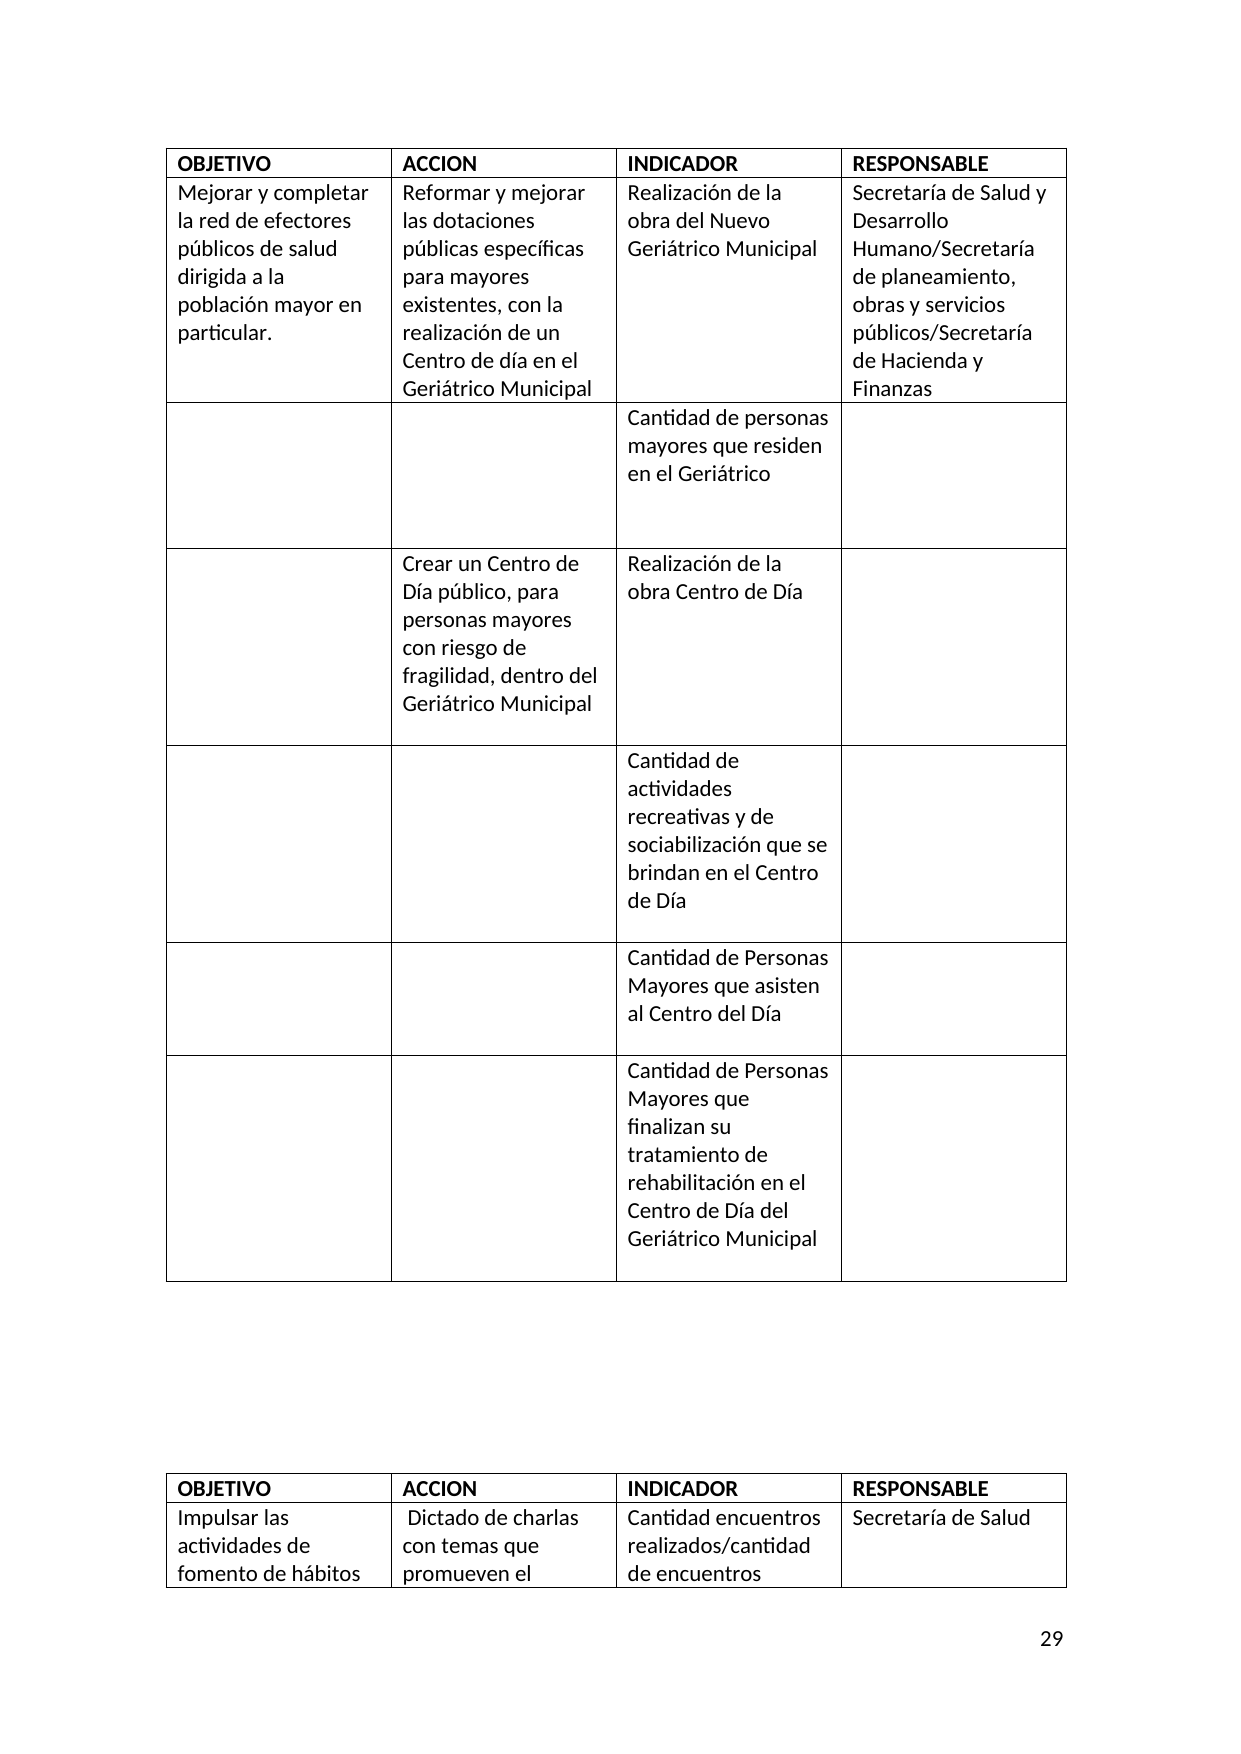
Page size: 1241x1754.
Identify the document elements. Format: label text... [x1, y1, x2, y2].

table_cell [392, 1503, 616, 1587]
table_cell [842, 746, 1066, 942]
table_header OBJETIVO [167, 1474, 391, 1502]
table_cell Mejorar y completar la red de efectores públicos de salud dirigida a la población mayor en particular. [167, 178, 391, 402]
table_cell Cantidad de Personas Mayores que asisten al Centro del Día [617, 943, 841, 1055]
table_header RESPONSABLE [842, 1474, 1066, 1502]
table_cell [167, 1056, 391, 1281]
table_cell [842, 943, 1066, 1055]
table_cell [167, 943, 391, 1055]
table_header INDICADOR [617, 1474, 841, 1502]
table_cell Cantidad de personas mayores que residen en el Geriátrico [617, 403, 841, 548]
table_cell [167, 1503, 391, 1587]
table_cell [167, 403, 391, 548]
table_cell Realización de la obra Centro de Día [617, 549, 841, 745]
table_cell Secretaría de Salud y Desarrollo Humano/Secretaría de planeamiento, obras y servicios públicos/Secretaría de Hacienda y Finanzas [842, 178, 1066, 402]
table_cell Reformar y mejorar las dotaciones públicas específicas para mayores existentes, con la realización de un Centro de día en el Geriátrico Municipal [392, 178, 616, 402]
table_cell Secretaría de Salud [842, 1503, 1066, 1587]
table_cell Realización de la obra del Nuevo Geriátrico Municipal [617, 178, 841, 402]
table_header ACCION [392, 149, 616, 177]
table_cell [842, 1056, 1066, 1281]
table_header OBJETIVO [167, 149, 391, 177]
table_header RESPONSABLE [842, 149, 1066, 177]
table_cell [842, 403, 1066, 548]
table_cell [392, 943, 616, 1055]
table_cell Crear un Centro de Día público, para personas mayores con riesgo de fragilidad, dentro del Geriátrico Municipal [392, 549, 616, 745]
table_cell [392, 403, 616, 548]
table_cell Cantidad de Personas Mayores que finalizan su tratamiento de rehabilitación en el Centro de Día del Geriátrico Municipal [617, 1056, 841, 1281]
table_header INDICADOR [617, 149, 841, 177]
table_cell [617, 1503, 841, 1587]
table_cell [167, 549, 391, 745]
table_cell Cantidad de actividades recreativas y de sociabilización que se brindan en el Centro de Día [617, 746, 841, 942]
table_header ACCION [392, 1474, 616, 1502]
table_cell [167, 746, 391, 942]
table_cell [392, 1056, 616, 1281]
table_cell [392, 746, 616, 942]
table_cell [842, 549, 1066, 745]
